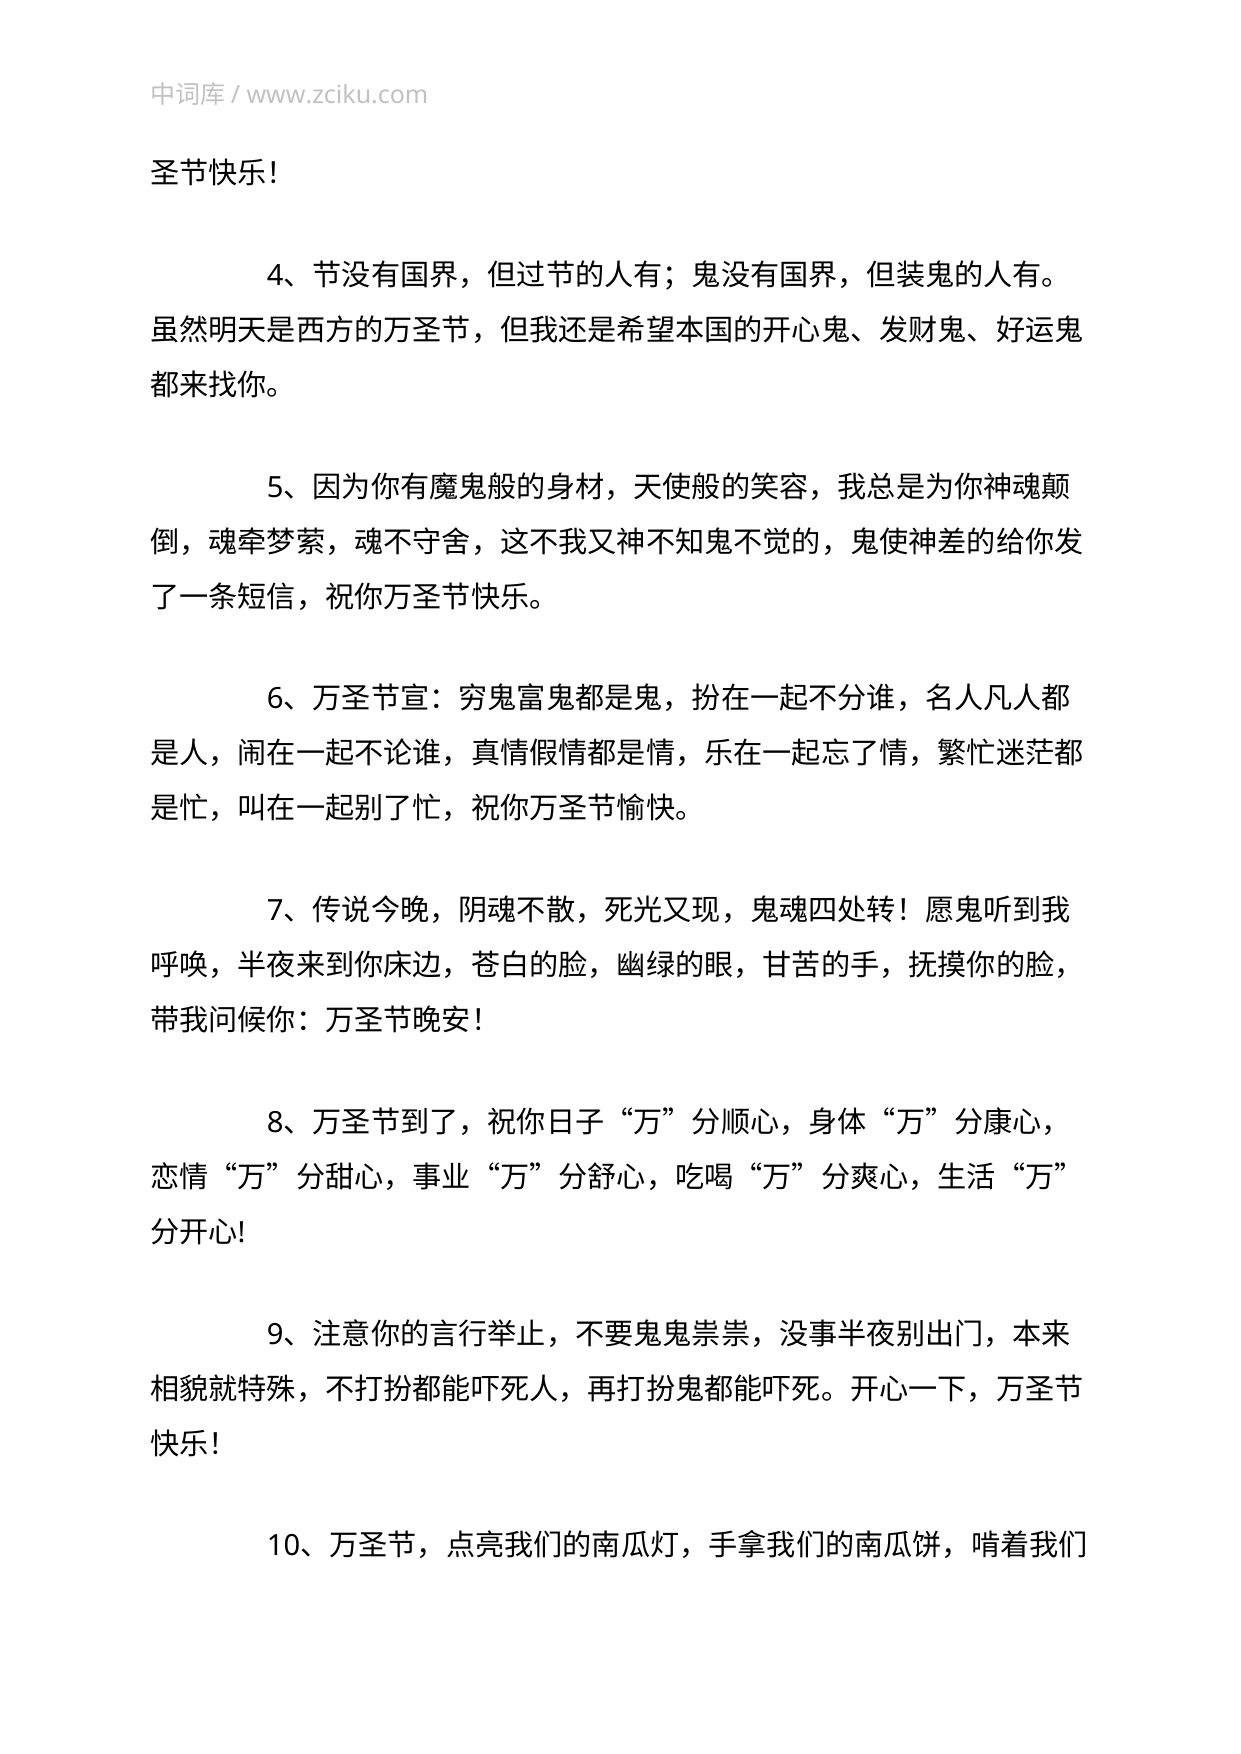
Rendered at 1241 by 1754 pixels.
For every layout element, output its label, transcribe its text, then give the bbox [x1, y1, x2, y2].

text 6、万圣节宣：穷鬼富鬼都是鬼，扮在一起不分谁，名人凡人都是人，闹在一起不论谁，真情假情都是情，乐在一起忘了情，繁忙迷茫都是忙，叫在一起别了忙，祝你万圣节愉快。 [150, 675, 1090, 827]
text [150, 1522, 1090, 1564]
text 4、节没有国界，但过节的人有；鬼没有国界，但装鬼的人有。虽然明天是西方的万圣节，但我还是希望本国的开心鬼、发财鬼、好运鬼都来找你。 [150, 252, 1090, 404]
text 8、万圣节到了，祝你日子“万”分顺心，身体“万”分康心，恋情“万”分甜心，事业“万”分舒心，吃喝“万”分爽心，生活“万”分开心! [150, 1098, 1090, 1251]
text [150, 150, 1090, 192]
text 7、传说今晚，阴魂不散，死光又现，鬼魂四处转！愿鬼听到我呼唤，半夜来到你床边，苍白的脸，幽绿的眼，甘苦的手，抚摸你的脸，带我问候你：万圣节晚安！ [150, 887, 1090, 1039]
text 9、注意你的言行举止，不要鬼鬼祟祟，没事半夜别出门，本来相貌就特殊，不打扮都能吓死人，再打扮鬼都能吓死。开心一下，万圣节快乐！ [150, 1310, 1090, 1462]
text 5、因为你有魔鬼般的身材，天使般的笑容，我总是为你神魂颠倒，魂牵梦萦，魂不守舍，这不我又神不知鬼不觉的，鬼使神差的给你发了一条短信，祝你万圣节快乐。 [150, 463, 1090, 616]
